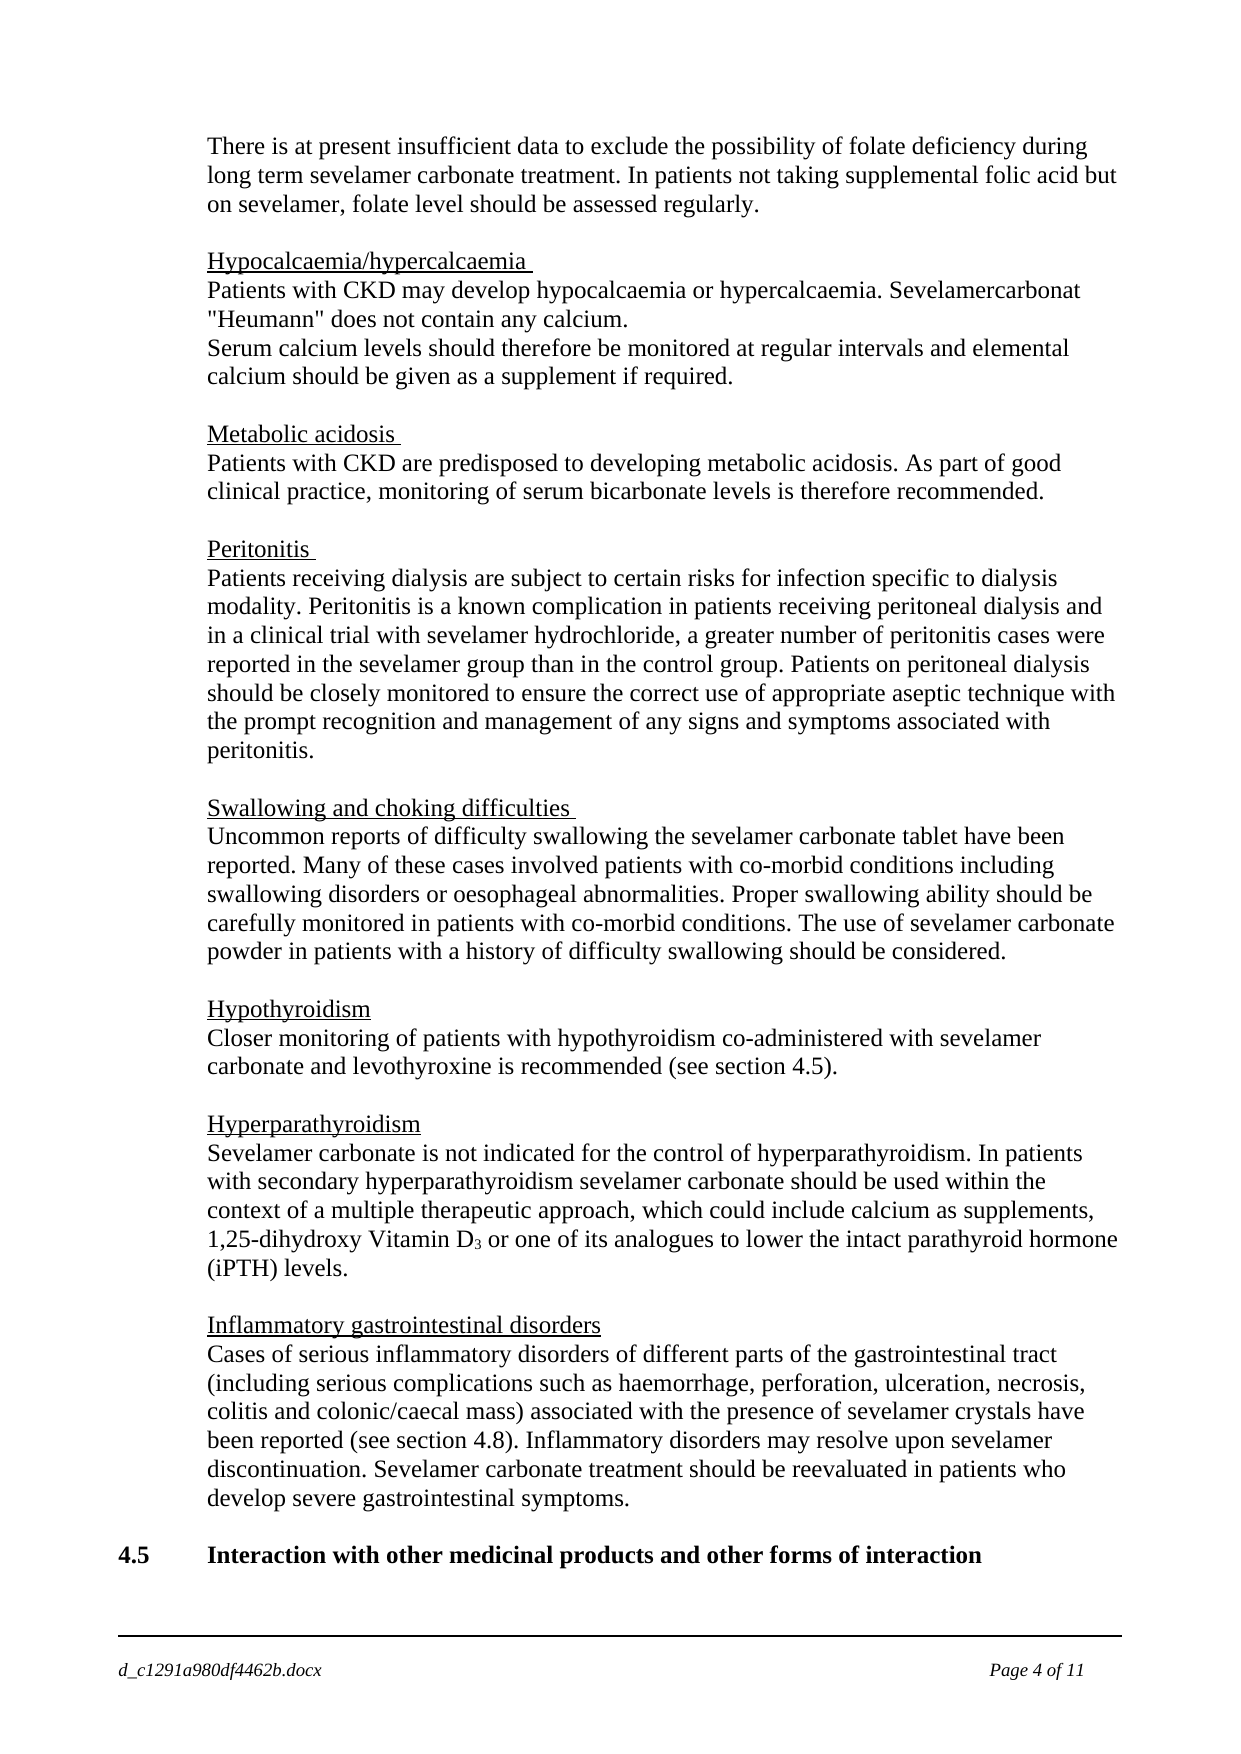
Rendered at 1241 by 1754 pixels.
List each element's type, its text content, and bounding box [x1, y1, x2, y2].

text Uncommon reports of difficulty swallowing the sevelamer carbonate tablet have been reported. Many of these cases involved patients with co-morbid conditions including swallowing disorders or oesophageal abnormalities. Proper swallowing ability should be carefully monitored in patients with co-morbid conditions. The use of sevelamer carbonate powder in patients with a history of difficulty swallowing should be considered. [207, 821, 1122, 965]
text Peritonitis [207, 534, 1122, 563]
text Patients receiving dialysis are subject to certain risks for infection specific to dialysis modality. Peritonitis is a known complication in patients receiving peritoneal dialysis and in a clinical trial with sevelamer hydrochloride, a greater number of peritonitis cases were reported in the sevelamer group than in the control group. Patients on peritoneal dialysis should be closely monitored to ensure the correct use of appropriate aseptic technique with the prompt recognition and management of any signs and symptoms associated with peritonitis. [207, 563, 1122, 764]
text There is at present insufficient data to exclude the possibility of folate deficiency during long term sevelamer carbonate treatment. In patients not taking supplemental folic acid but on sevelamer, folate level should be assessed regularly. [207, 131, 1122, 218]
text Patients with CKD may develop hypocalcaemia or hypercalcaemia. Sevelamercarbonat "Heumann" does not contain any calcium. [207, 275, 1122, 333]
text Hyperparathyroidism [207, 1109, 1122, 1138]
text Serum calcium levels should therefore be monitored at regular intervals and elemental calcium should be given as a supplement if required. [207, 333, 1122, 390]
text Patients with CKD are predisposed to developing metabolic acidosis. As part of good clinical practice, monitoring of serum bicarbonate levels is therefore recommended. [207, 448, 1122, 505]
text Sevelamer carbonate is not indicated for the control of hyperparathyroidism. In patients with secondary hyperparathyroidism sevelamer carbonate should be used within the context of a multiple therapeutic approach, which could include calcium as supplements, 1,25-dihydroxy Vitamin D3 or one of its analogues to lower the intact parathyroid hormone (iPTH) levels. [207, 1138, 1122, 1281]
text Closer monitoring of patients with hypothyroidism co-administered with sevelamer carbonate and levothyroxine is recommended (see section 4.5). [207, 1023, 1122, 1080]
text Inflammatory gastrointestinal disorders [207, 1310, 1122, 1339]
text Cases of serious inflammatory disorders of different parts of the gastrointestinal tract (including serious complications such as haemorrhage, perforation, ulceration, necrosis, colitis and colonic/caecal mass) associated with the presence of sevelamer crystals have been reported (see section 4.8). Inflammatory disorders may resolve upon sevelamer discontinuation. Sevelamer carbonate treatment should be reevaluated in patients who develop severe gastrointestinal symptoms. [207, 1339, 1122, 1511]
text Hypocalcaemia/hypercalcaemia [207, 246, 1122, 275]
text Swallowing and choking difficulties [207, 793, 1122, 821]
text Metabolic acidosis [207, 419, 1122, 448]
text Hypothyroidism [207, 994, 1122, 1023]
text 4.5 Interaction with other medicinal products and other forms of interaction [118, 1540, 1122, 1569]
